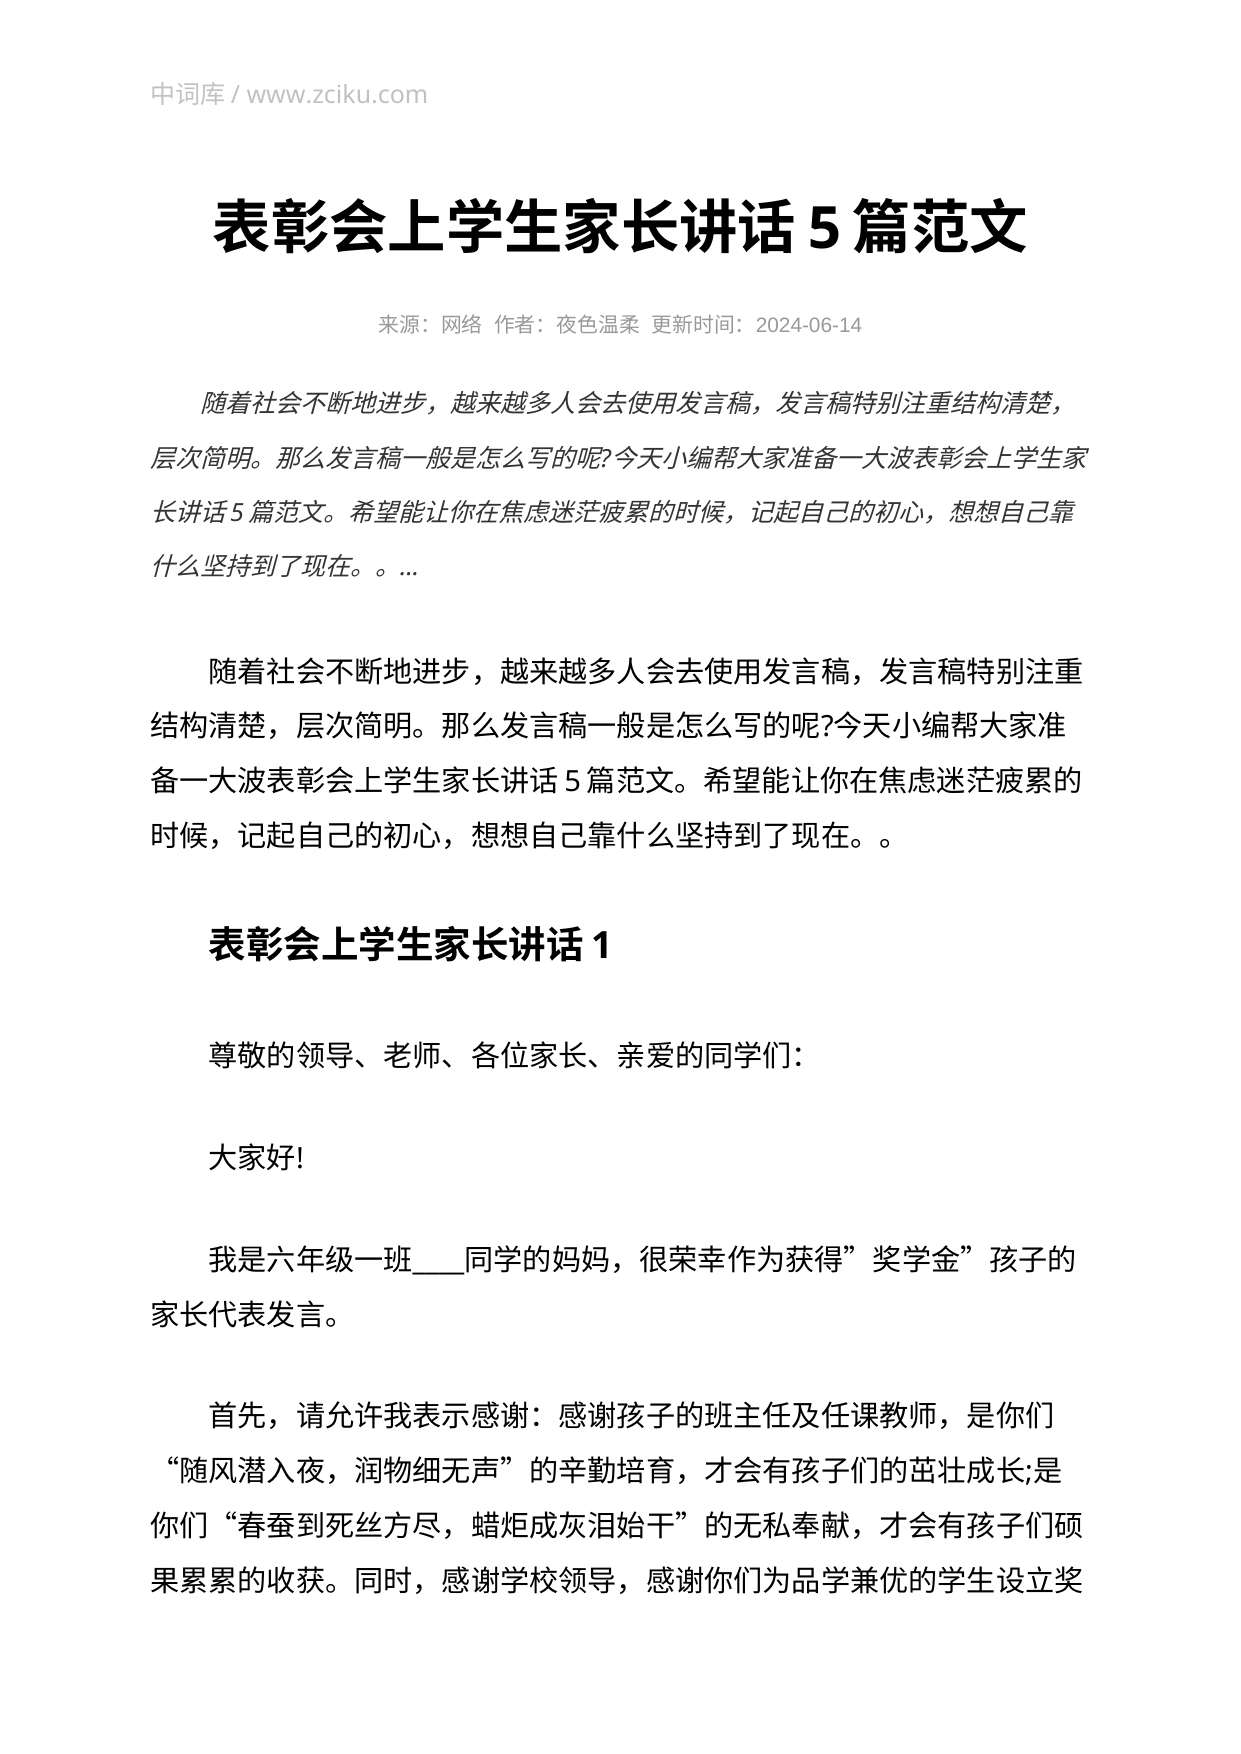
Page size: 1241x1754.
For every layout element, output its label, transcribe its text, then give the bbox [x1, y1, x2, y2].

text 随着社会不断地进步，越来越多人会去使用发言稿，发言稿特别注重结构清楚，层次简明。那么发言稿一般是怎么写的呢?今天小编帮大家准备一大波表彰会上学生家长讲话5篇范文。希望能让你在焦虑迷茫疲累的时候，记起自己的初心，想想自己靠什么坚持到了现在。。 [150, 648, 1090, 855]
text 来源：网络 作者：夜色温柔 更新时间：2024-06-14 [150, 313, 1090, 337]
text 我是六年级一班____同学的妈妈，很荣幸作为获得”奖学金”孩子的家长代表发言。 [150, 1236, 1090, 1333]
text 随着社会不断地进步，越来越多人会去使用发言稿，发言稿特别注重结构清楚，层次简明。那么发言稿一般是怎么写的呢?今天小编帮大家准备一大波表彰会上学生家长讲话5篇范文。希望能让你在焦虑迷茫疲累的时候，记起自己的初心，想想自己靠什么坚持到了现在。。... [150, 384, 1090, 583]
text 大家好! [150, 1134, 1090, 1177]
subtitle 表彰会上学生家长讲话5篇范文 [150, 181, 1090, 266]
text 表彰会上学生家长讲话1 [150, 915, 1090, 969]
text 尊敬的领导、老师、各位家长、亲爱的同学们： [150, 1032, 1090, 1075]
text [150, 1393, 1090, 1600]
